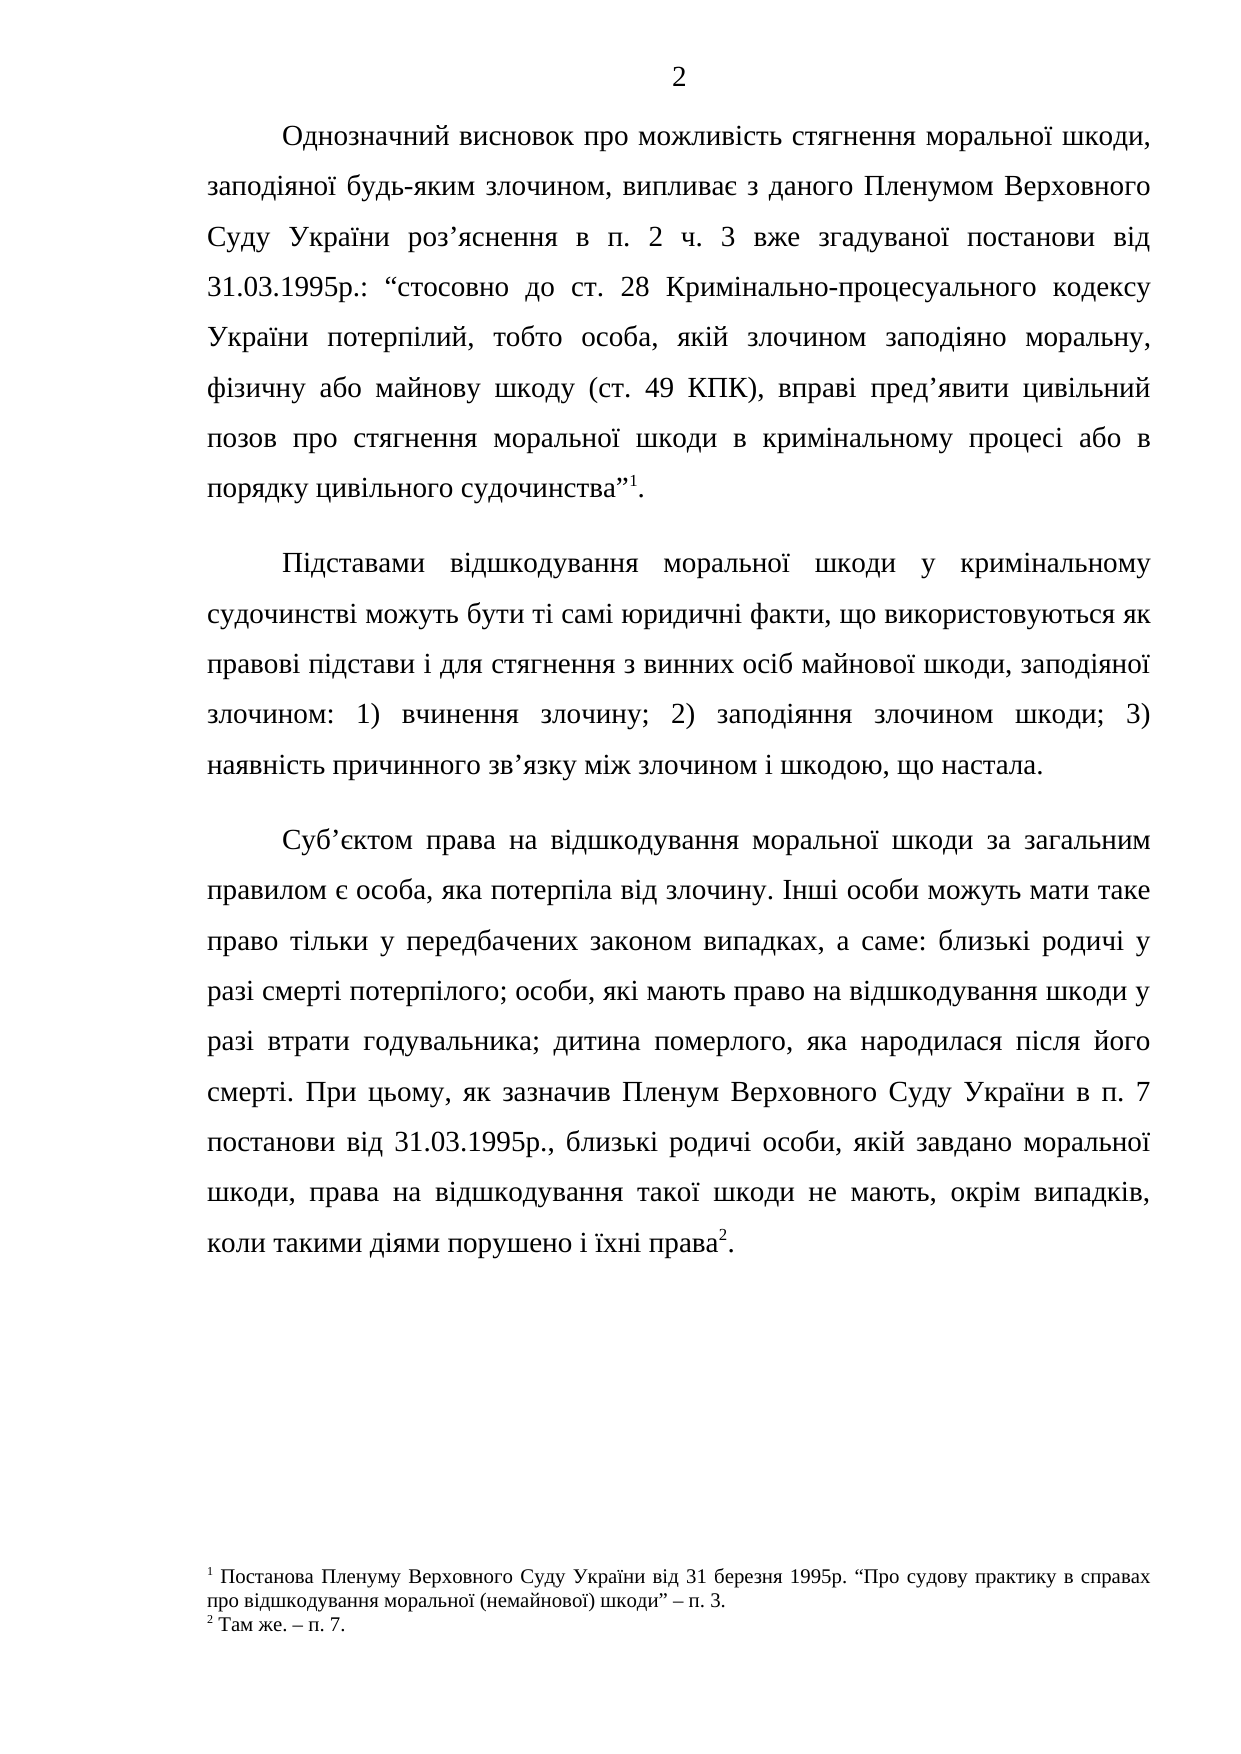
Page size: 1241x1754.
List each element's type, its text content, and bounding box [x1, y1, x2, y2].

text Однозначний висновок про можливість стягнення моральної шкоди, заподіяної будь-яким злочином, випливає з даного Пленумом Верховного Суду України роз’яснення в п. 2 ч. 3 вже згадуваної постанови від 31.03.1995р.: “стосовно до ст. 28 Кримінально-процесуального кодексу України потерпілий, тобто особа, якій злочином заподіяно моральну, фізичну або майнову шкоду (ст. 49 КПК), вправі пред’явити цивільний позов про стягнення моральної шкоди в кримінальному процесі або в порядку цивільного судочинства”. [207, 118, 1152, 504]
text Суб’єктом права на відшкодування моральної шкоди за загальним правилом є особа, яка потерпіла від злочину. Інші особи можуть мати таке право тільки у передбачених законом випадках, а саме: близькі родичі у разі смерті потерпілого; особи, які мають право на відшкодування шкоди у разі втрати годувальника; дитина померлого, яка народилася після його смерті. При цьому, як зазначив Пленум Верховного Суду України в п. 7 постанови від 31.03.1995р., близькі родичі особи, якій завдано моральної шкоди, права на відшкодування такої шкоди не мають, окрім випадків, коли такими діями порушено і їхні права. [207, 822, 1152, 1258]
text Підставами відшкодування моральної шкоди у кримінальному судочинстві можуть бути ті самі юридичні факти, що використовуються як правові підстави і для стягнення з винних осіб майнової шкоди, заподіяної злочином: 1) вчинення злочину; 2) заподіяння злочином шкоди; 3) наявність причинного зв’язку між злочином і шкодою, що настала. [207, 546, 1152, 780]
